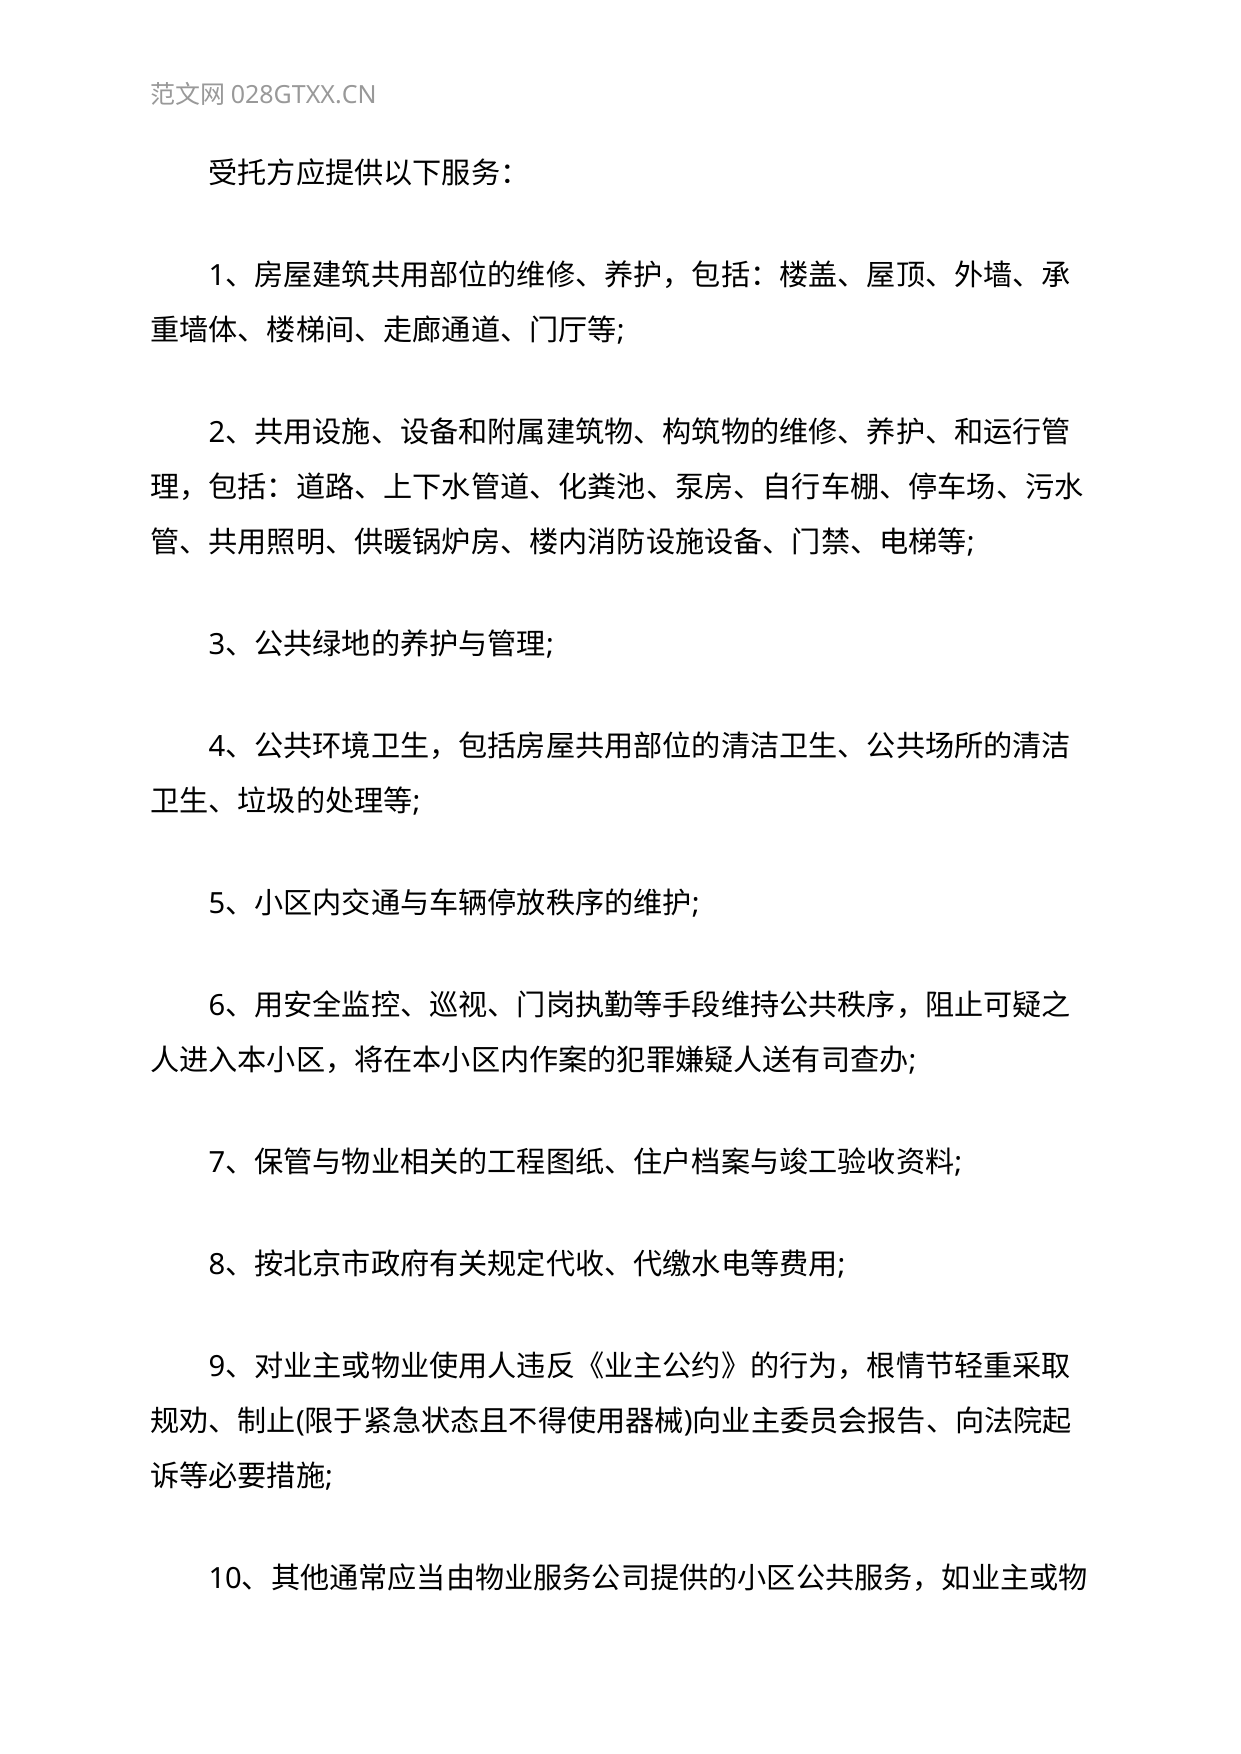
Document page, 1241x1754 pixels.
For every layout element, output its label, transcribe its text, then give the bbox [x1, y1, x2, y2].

text 3、公共绿地的养护与管理; [150, 621, 1090, 663]
text 8、按北京市政府有关规定代收、代缴水电等费用; [150, 1241, 1090, 1283]
text 1、房屋建筑共用部位的维修、养护，包括：楼盖、屋顶、外墙、承重墙体、楼梯间、走廊通道、门厅等; [150, 252, 1090, 349]
text 受托方应提供以下服务： [150, 150, 1090, 192]
text 4、公共环境卫生，包括房屋共用部位的清洁卫生、公共场所的清洁卫生、垃圾的处理等; [150, 723, 1090, 820]
text 5、小区内交通与车辆停放秩序的维护; [150, 879, 1090, 922]
text 6、用安全监控、巡视、门岗执勤等手段维持公共秩序，阻止可疑之人进入本小区，将在本小区内作案的犯罪嫌疑人送有司查办; [150, 982, 1090, 1079]
text 9、对业主或物业使用人违反《业主公约》的行为，根情节轻重采取规劝、制止(限于紧急状态且不得使用器械)向业主委员会报告、向法院起诉等必要措施; [150, 1342, 1090, 1495]
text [150, 1554, 1090, 1597]
text 7、保管与物业相关的工程图纸、住户档案与竣工验收资料; [150, 1138, 1090, 1181]
text 2、共用设施、设备和附属建筑物、构筑物的维修、养护、和运行管理，包括：道路、上下水管道、化粪池、泵房、自行车棚、停车场、污水管、共用照明、供暖锅炉房、楼内消防设施设备、门禁、电梯等; [150, 409, 1090, 561]
